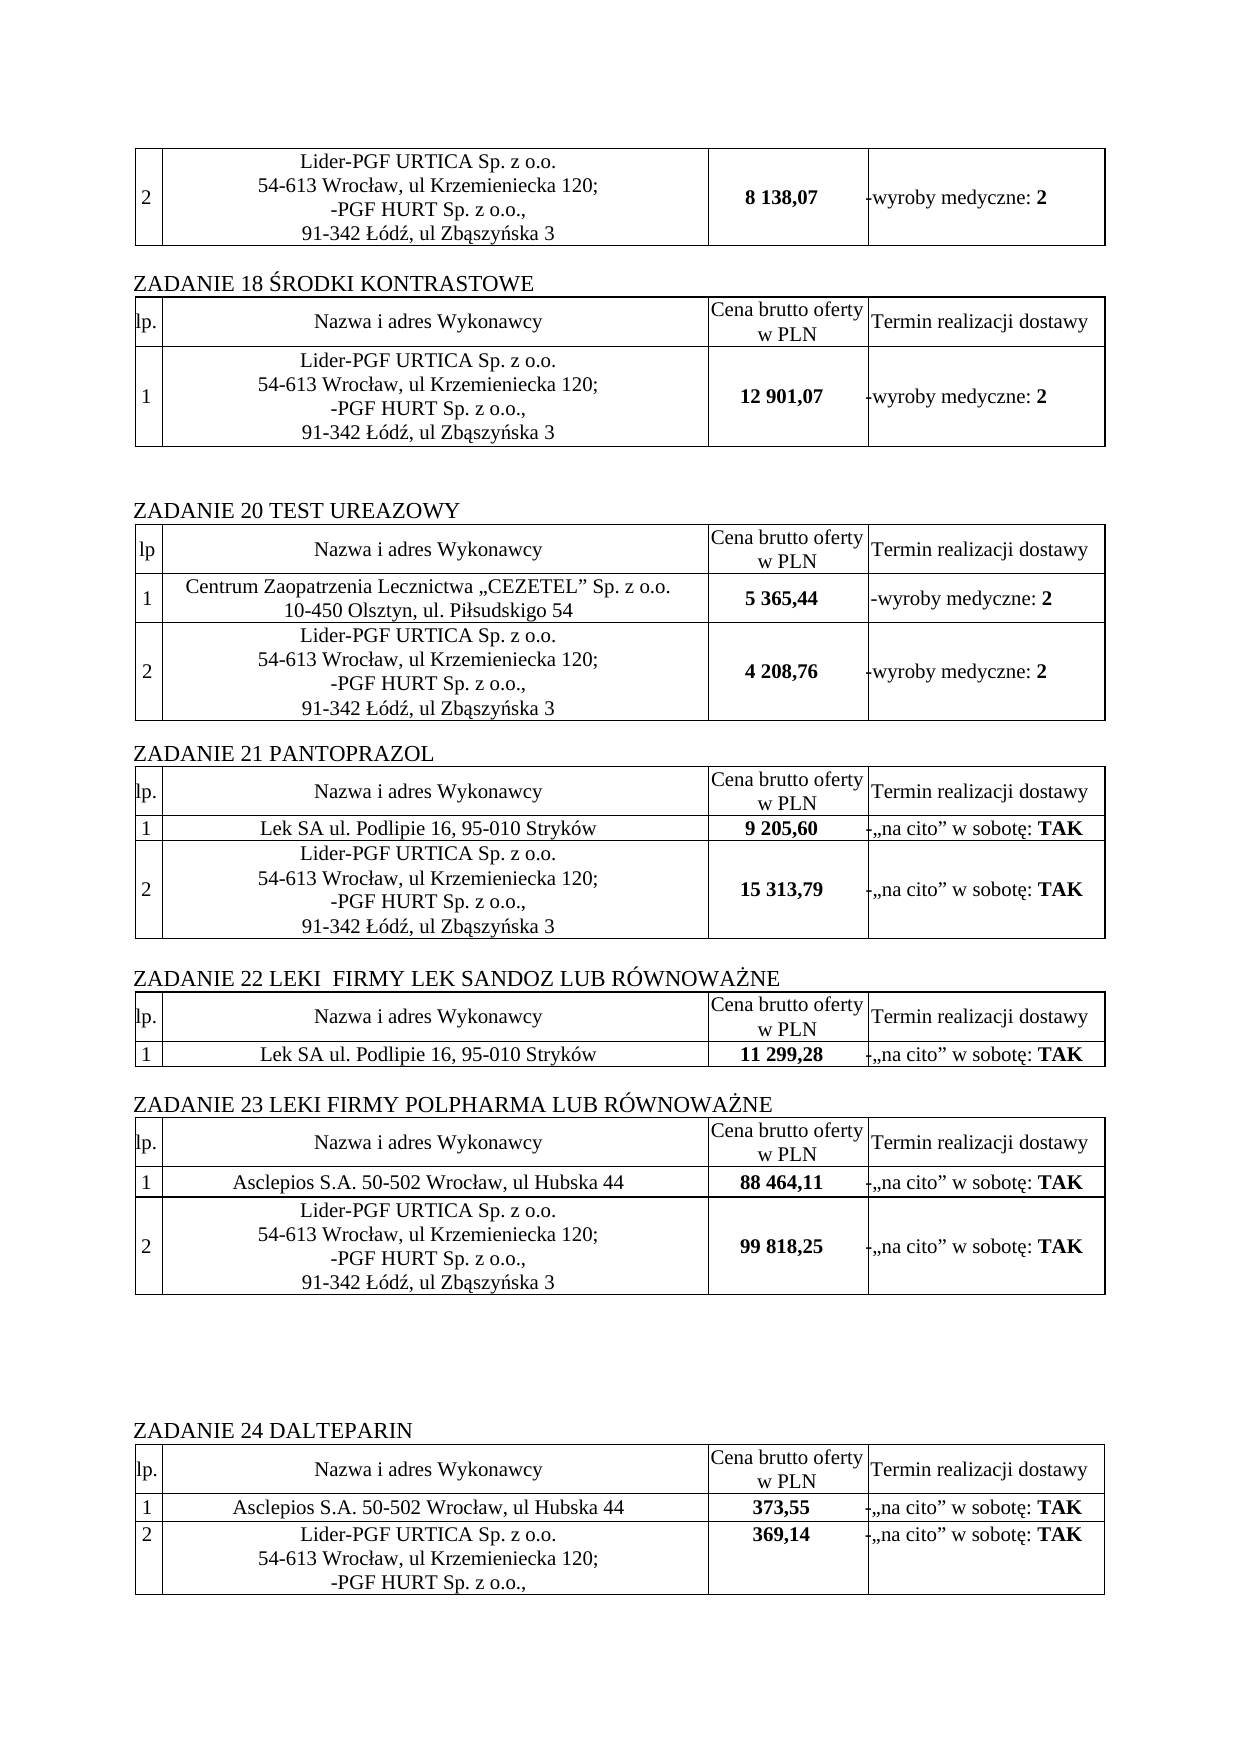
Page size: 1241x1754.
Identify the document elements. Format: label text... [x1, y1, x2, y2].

table_header Termin realizacji dostawy [869, 1445, 1104, 1493]
table_cell -„na cito” w sobotę: TAK [869, 816, 1104, 840]
table_header Nazwa i adres Wykonawcy [163, 767, 708, 815]
table_cell 373,55 [709, 1494, 868, 1521]
table_cell 2 [136, 1198, 162, 1294]
table_cell 2 [136, 149, 162, 245]
table_cell 5 365,44 [709, 574, 868, 622]
table_cell 1 [136, 347, 162, 446]
text ZADANIE 18 ŚRODKI KONTRASTOWE [133, 270, 1093, 296]
table_header Nazwa i adres Wykonawcy [163, 1118, 708, 1166]
table_cell Lider-PGF URTICA Sp. z o.o. 54-613 Wrocław, ul Krzemieniecka 120; -PGF HURT Sp. z o.o., 91-342 Łódź, ul Zbąszyńska 3 [163, 347, 708, 446]
table_cell Lek SA ul. Podlipie 16, 95-010 Stryków [163, 1042, 708, 1066]
table_cell 11 299,28 [709, 1042, 868, 1066]
table_header Termin realizacji dostawy [869, 298, 1104, 346]
table_cell 2 [136, 1522, 162, 1594]
table_cell 1 [136, 1494, 162, 1521]
table_cell Lider-PGF URTICA Sp. z o.o. 54-613 Wrocław, ul Krzemieniecka 120; -PGF HURT Sp. z o.o., 91-342 Łódź, ul Zbąszyńska 3 [163, 1198, 708, 1294]
table_cell Lek SA ul. Podlipie 16, 95-010 Stryków [163, 816, 708, 840]
table_header Termin realizacji dostawy [869, 767, 1104, 815]
table_cell -wyroby medyczne: 2 [869, 574, 1104, 622]
table_header Cena brutto oferty w PLN [709, 767, 868, 815]
table_cell 15 313,79 [709, 841, 868, 938]
table_cell -wyroby medyczne: 2 [869, 347, 1104, 446]
table_header Termin realizacji dostawy [869, 993, 1104, 1041]
table_cell 8 138,07 [709, 149, 868, 245]
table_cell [163, 1522, 708, 1594]
table_header Cena brutto oferty w PLN [709, 525, 868, 573]
table_cell 88 464,11 [709, 1167, 868, 1196]
table_header lp. [136, 1445, 162, 1493]
text ZADANIE 23 LEKI FIRMY POLPHARMA LUB RÓWNOWAŻNE [133, 1091, 1093, 1117]
table_header lp. [136, 767, 162, 815]
table_cell Lider-PGF URTICA Sp. z o.o. 54-613 Wrocław, ul Krzemieniecka 120; -PGF HURT Sp. z o.o., 91-342 Łódź, ul Zbąszyńska 3 [163, 841, 708, 938]
table_cell Asclepios S.A. 50-502 Wrocław, ul Hubska 44 [163, 1494, 708, 1521]
table_cell 12 901,07 [709, 347, 868, 446]
table_cell -„na cito” w sobotę: TAK [869, 1167, 1104, 1196]
table_header lp. [136, 298, 162, 346]
table_cell -wyroby medyczne: 2 [869, 149, 1104, 245]
text ZADANIE 22 LEKI FIRMY LEK SANDOZ LUB RÓWNOWAŻNE [133, 965, 1093, 991]
table_header Cena brutto oferty w PLN [709, 993, 868, 1041]
table_cell 9 205,60 [709, 816, 868, 840]
table_header Nazwa i adres Wykonawcy [163, 1445, 708, 1493]
table_header Cena brutto oferty w PLN [709, 298, 868, 346]
table_cell -„na cito” w sobotę: TAK [869, 841, 1104, 938]
text ZADANIE 24 DALTEPARIN [133, 1417, 1093, 1444]
table_cell 1 [136, 574, 162, 622]
table_cell 99 818,25 [709, 1198, 868, 1294]
table_header Cena brutto oferty w PLN [709, 1118, 868, 1166]
table_cell 1 [136, 816, 162, 840]
table_header Nazwa i adres Wykonawcy [163, 525, 708, 573]
table_cell -„na cito” w sobotę: TAK [869, 1198, 1104, 1294]
table_cell 4 208,76 [709, 623, 868, 719]
table_cell -wyroby medyczne: 2 [869, 623, 1104, 719]
table_cell -„na cito” w sobotę: TAK [869, 1042, 1104, 1066]
text ZADANIE 20 TEST UREAZOWY [133, 497, 1093, 524]
table_cell Asclepios S.A. 50-502 Wrocław, ul Hubska 44 [163, 1167, 708, 1196]
table_header Cena brutto oferty w PLN [709, 1445, 868, 1493]
table_cell -„na cito” w sobotę: TAK [869, 1494, 1104, 1521]
table_header Termin realizacji dostawy [869, 525, 1104, 573]
table_cell 369,14 [709, 1522, 868, 1594]
table_header Nazwa i adres Wykonawcy [163, 298, 708, 346]
table_cell Lider-PGF URTICA Sp. z o.o. 54-613 Wrocław, ul Krzemieniecka 120; -PGF HURT Sp. z o.o., 91-342 Łódź, ul Zbąszyńska 3 [163, 149, 708, 245]
table_header Termin realizacji dostawy [869, 1118, 1104, 1166]
table_header lp. [136, 993, 162, 1041]
table_header lp [136, 525, 162, 573]
table_cell 1 [136, 1167, 162, 1196]
table_cell 2 [136, 623, 162, 719]
table_cell 1 [136, 1042, 162, 1066]
table_header Nazwa i adres Wykonawcy [163, 993, 708, 1041]
table_cell Lider-PGF URTICA Sp. z o.o. 54-613 Wrocław, ul Krzemieniecka 120; -PGF HURT Sp. z o.o., 91-342 Łódź, ul Zbąszyńska 3 [163, 623, 708, 719]
text ZADANIE 21 PANTOPRAZOL [133, 740, 1093, 766]
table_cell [869, 1522, 1104, 1594]
table_cell 2 [136, 841, 162, 938]
table_header lp. [136, 1118, 162, 1166]
table_cell Centrum Zaopatrzenia Lecznictwa „CEZETEL” Sp. z o.o. 10-450 Olsztyn, ul. Piłsudskigo 54 [163, 574, 708, 622]
